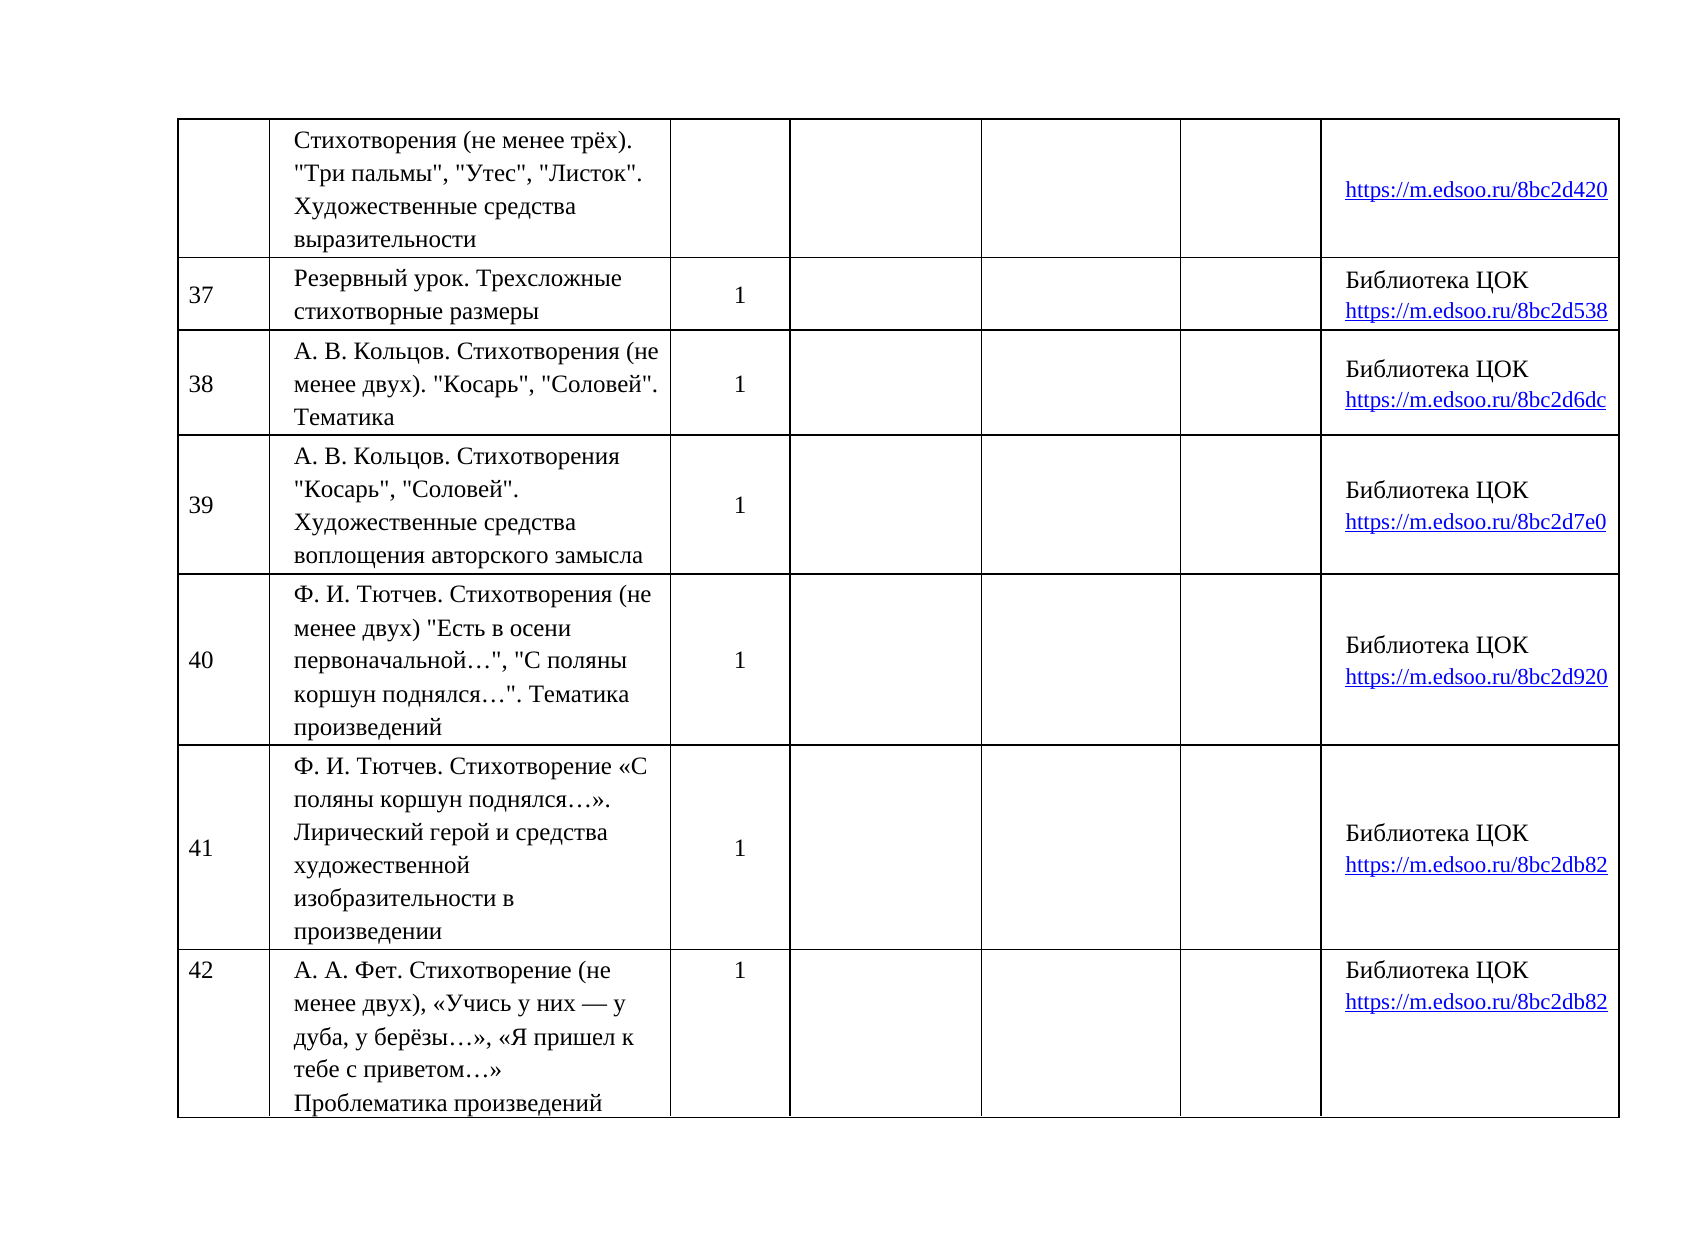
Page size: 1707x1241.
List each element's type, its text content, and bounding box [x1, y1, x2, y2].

table_cell Резервный урок. Трехсложные стихотворные размеры [270, 258, 670, 329]
table_cell 40 [179, 575, 269, 744]
table_cell [791, 258, 981, 329]
table_cell 36 [179, 120, 269, 257]
table_cell А. В. Кольцов. Стихотворения "Косарь", "Соловей". Художественные средства воплощения авторского замысла [270, 436, 670, 573]
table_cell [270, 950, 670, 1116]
table_cell 39 [179, 436, 269, 573]
table_cell [791, 575, 981, 744]
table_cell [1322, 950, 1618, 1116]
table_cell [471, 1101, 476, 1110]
table_cell [1181, 258, 1320, 329]
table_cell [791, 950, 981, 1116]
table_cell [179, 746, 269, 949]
table_cell Библиотека ЦОК https://m.edsoo.ru/8bc2d6dc [1322, 331, 1618, 434]
table_cell 1 [671, 120, 789, 257]
table_cell [982, 120, 1180, 257]
table_cell [791, 436, 981, 573]
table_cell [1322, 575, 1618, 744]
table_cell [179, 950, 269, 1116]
table_cell 38 [179, 331, 269, 434]
table_cell [1181, 120, 1320, 257]
table_cell 37 [179, 258, 269, 329]
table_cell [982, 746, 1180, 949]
table_cell [982, 258, 1180, 329]
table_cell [270, 120, 670, 257]
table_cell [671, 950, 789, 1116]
table_cell 1 [671, 575, 789, 744]
table_cell [1181, 575, 1320, 744]
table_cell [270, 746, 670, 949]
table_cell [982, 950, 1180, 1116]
table_cell А. В. Кольцов. Стихотворения (не менее двух). "Косарь", "Соловей". Тематика [270, 331, 670, 434]
table_cell 1 [671, 331, 789, 434]
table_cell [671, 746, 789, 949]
table_cell [1181, 436, 1320, 573]
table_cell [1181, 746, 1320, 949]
table_cell 1 [671, 436, 789, 573]
table_cell [791, 120, 981, 257]
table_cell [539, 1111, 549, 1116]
table_cell Ф. И. Тютчев. Стихотворения (не менее двух) "Есть в осени первоначальной…", "С поляны коршун поднялся…". Тематика произведений [270, 575, 670, 744]
table_cell Библиотека ЦОК https://m.edsoo.ru/8bc2d538 [1322, 258, 1618, 329]
table_cell [982, 331, 1180, 434]
table_cell Библиотека ЦОК https://m.edsoo.ru/8bc2d7e0 [1322, 436, 1618, 573]
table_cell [1322, 120, 1618, 257]
table_cell 1 [671, 258, 789, 329]
table_cell [791, 331, 981, 434]
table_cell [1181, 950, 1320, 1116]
table_cell [1181, 331, 1320, 434]
table_cell [982, 436, 1180, 573]
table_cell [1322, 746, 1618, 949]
table_cell [982, 575, 1180, 744]
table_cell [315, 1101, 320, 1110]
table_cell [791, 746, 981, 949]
